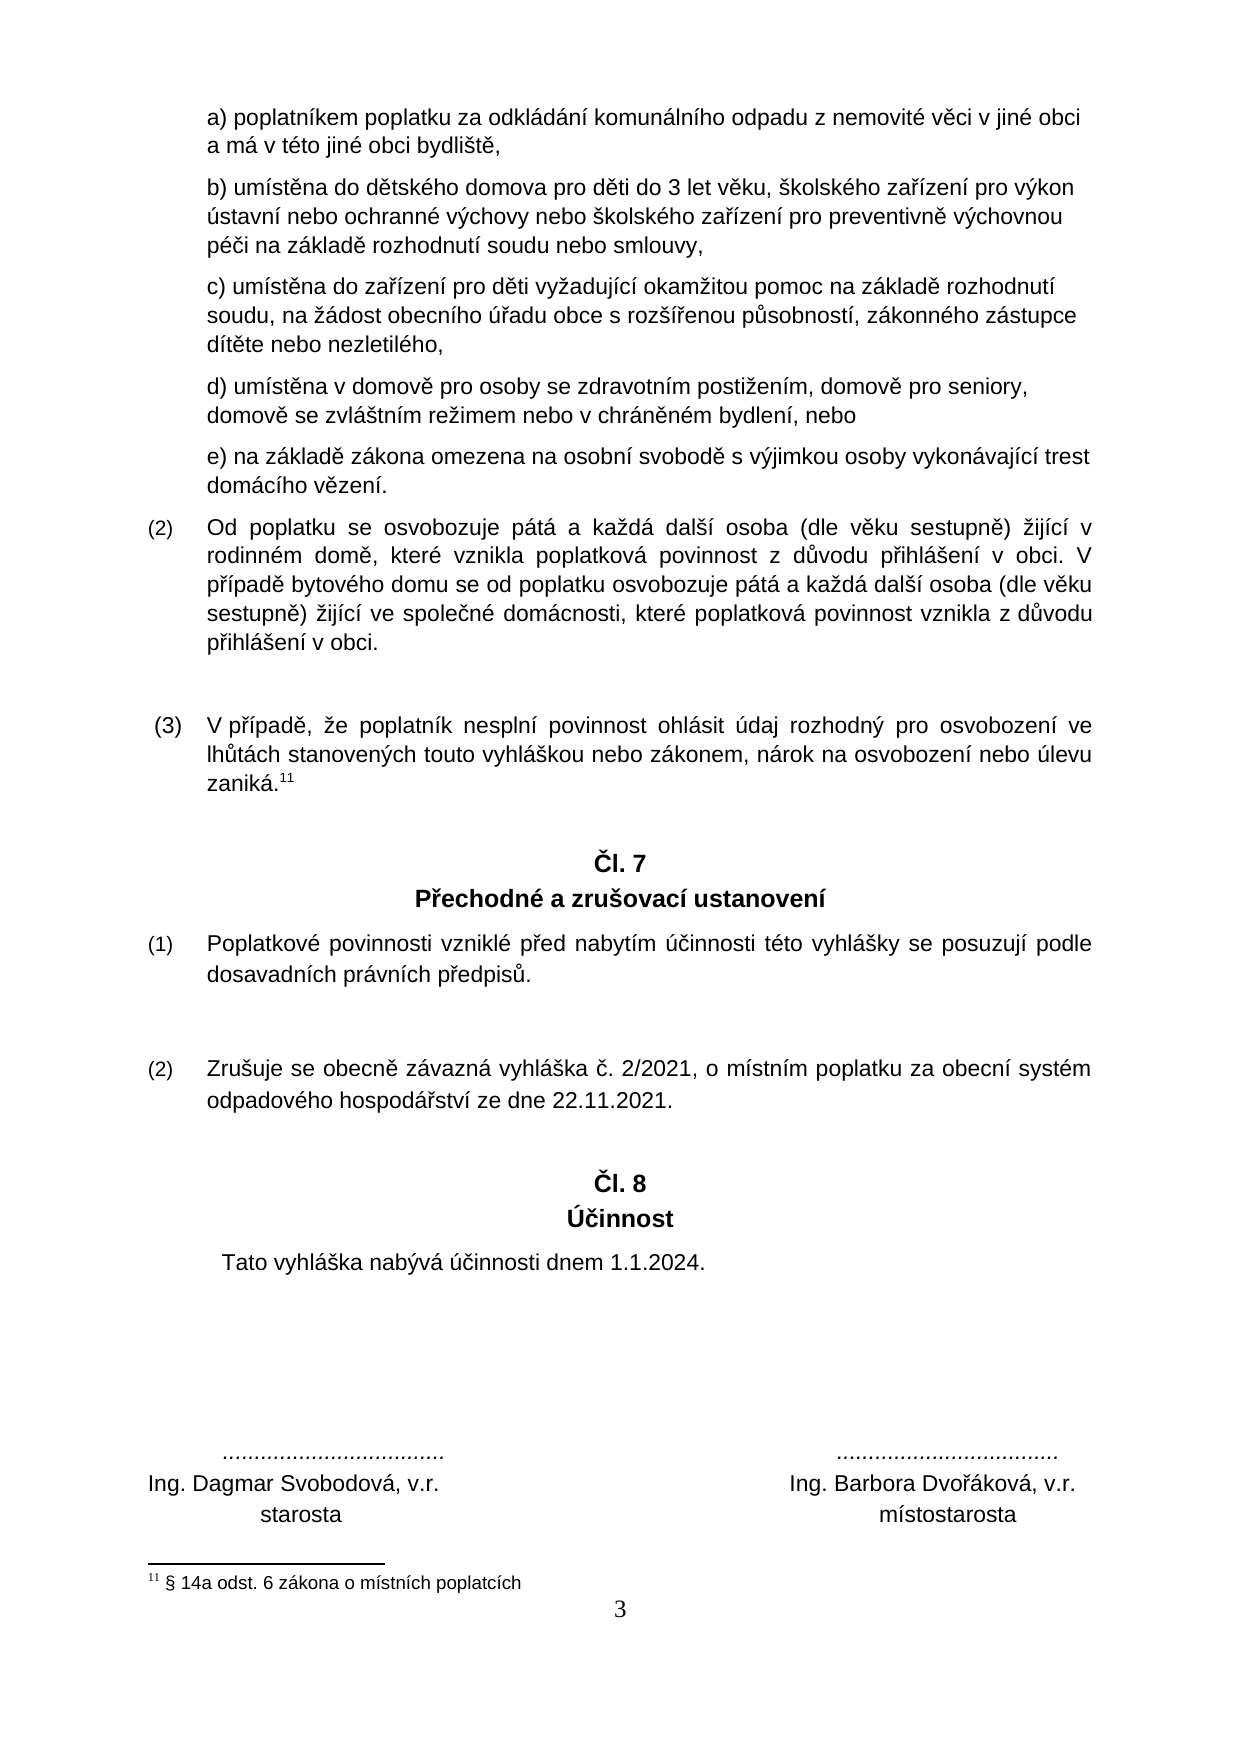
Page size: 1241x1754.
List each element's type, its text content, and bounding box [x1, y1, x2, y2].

text starosta místostarosta [148, 1501, 1093, 1527]
text Ing. Dagmar Svobodová, v.r. Ing. Barbora Dvořáková, v.r. [148, 1469, 1093, 1496]
list Zrušuje se obecně závazná vyhláška č. 2/2021, o místním poplatku za obecní systém odpadového hospodářství ze dne 22.11.2021. [148, 1055, 1093, 1113]
text (3) V případě, že poplatník nesplní povinnost ohlásit údaj rozhodný pro osvobození ve lhůtách stanovených touto vyhláškou nebo zákonem, nárok na osvobození nebo úlevu zaniká. [148, 712, 1093, 796]
text c) umístěna do zařízení pro děti vyžadující okamžitou pomoc na základě rozhodnutí soudu, na žádost obecního úřadu obce s rozšířenou působností, zákonného zástupce dítěte nebo nezletilého, [207, 273, 1093, 357]
text Přechodné a zrušovací ustanovení [148, 884, 1093, 913]
text ................................... ................................... [148, 1438, 1093, 1464]
list Od poplatku se osvobozuje pátá a každá další osoba (dle věku sestupně) žijící v rodinném domě, které vznikla poplatková povinnost z důvodu přihlášení v obci. V případě bytového domu se od poplatku osvobozuje pátá a každá další osoba (dle věku sestupně) žijící ve společné domácnosti, které poplatková povinnost vznikla z důvodu přihlášení v obci. [148, 513, 1093, 656]
text b) umístěna do dětského domova pro děti do 3 let věku, školského zařízení pro výkon ústavní nebo ochranné výchovy nebo školského zařízení pro preventivně výchovnou péči na základě rozhodnutí soudu nebo smlouvy, [207, 174, 1093, 258]
text e) na základě zákona omezena na osobní svobodě s výjimkou osoby vykonávající trest domácího vězení. [207, 443, 1093, 498]
text Čl. 7 [148, 849, 1093, 878]
list Poplatkové povinnosti vzniklé před nabytím účinnosti této vyhlášky se posuzují podle dosavadních právních předpisů. [148, 929, 1093, 987]
text d) umístěna v domově pro osoby se zdravotním postižením, domově pro seniory, domově se zvláštním režimem nebo v chráněném bydlení, nebo [207, 373, 1093, 428]
text Účinnost [148, 1203, 1093, 1232]
text a) poplatníkem poplatku za odkládání komunálního odpadu z nemovité věci v jiné obci a má v této jiné obci bydliště, [207, 103, 1093, 159]
text Tato vyhláška nabývá účinnosti dnem 1.1.2024. [148, 1249, 1093, 1275]
text Čl. 8 [148, 1168, 1093, 1197]
